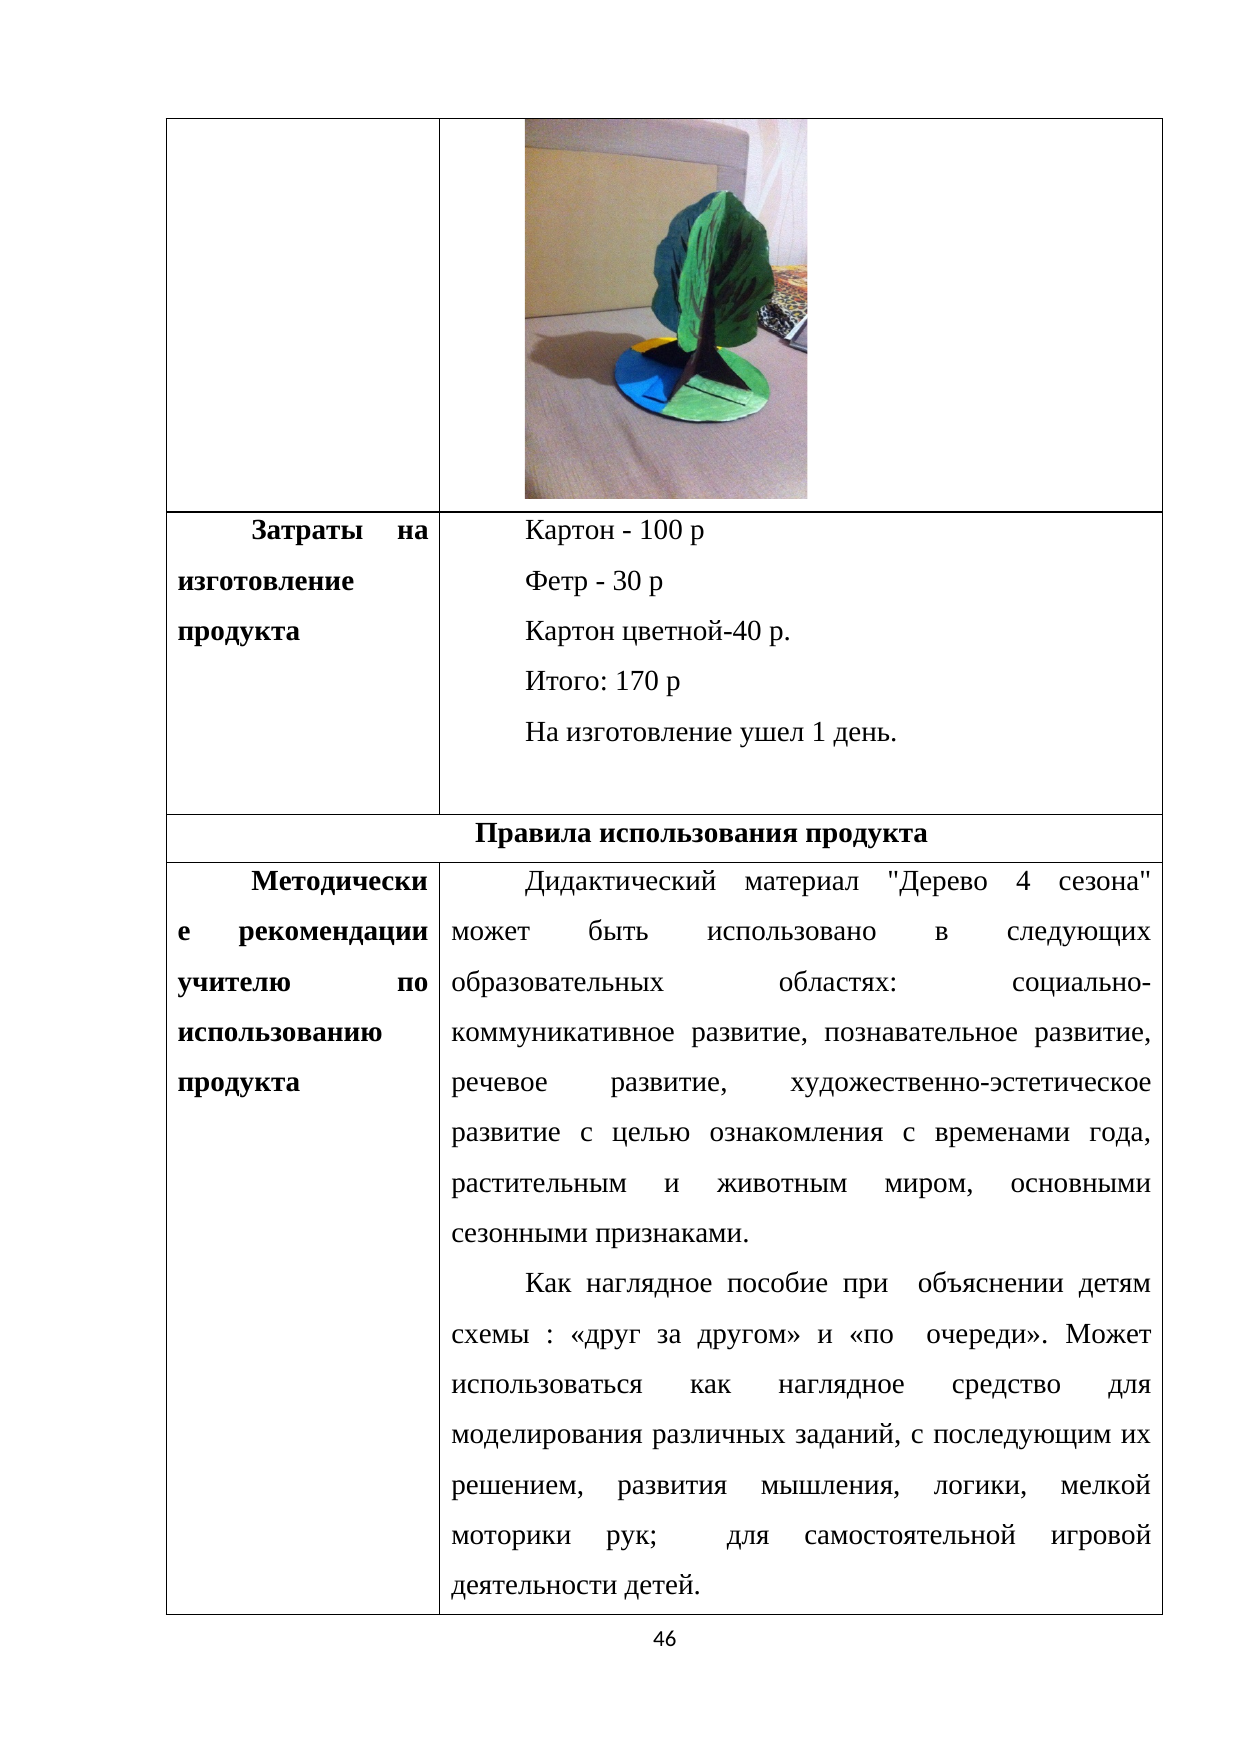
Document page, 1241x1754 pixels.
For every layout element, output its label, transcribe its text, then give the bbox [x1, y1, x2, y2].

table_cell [167, 119, 439, 511]
table_cell Картон - 100 р Фетр - 30 р Картон цветной-40 р. Итого: 170 р На изготовление ушел 1 день. [440, 513, 1162, 814]
table_cell Методические рекомендации учителю по использованию продукта [167, 863, 439, 1614]
table_cell Правила использования продукта [167, 815, 1162, 862]
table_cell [440, 119, 1162, 511]
table_cell Затраты на изготовление продукта [167, 513, 439, 814]
table_cell Дидактический материал "Дерево 4 сезона" может быть использовано в следующих образовательных областях: социально-коммуникативное развитие, познавательное развитие, речевое развитие, художественно-эстетическое развитие с целью ознакомления с временами года, растительным и животным миром, основными сезонными признаками. Как наглядное пособие при объяснении детям схемы : «друг за другом» и «по очереди». Может использоваться как наглядное средство для моделирования различных заданий, с последующим их решением, развития мышления, логики, мелкой моторики рук; для самостоятельной игровой деятельности детей. [440, 863, 1162, 1614]
picture [524, 119, 808, 499]
